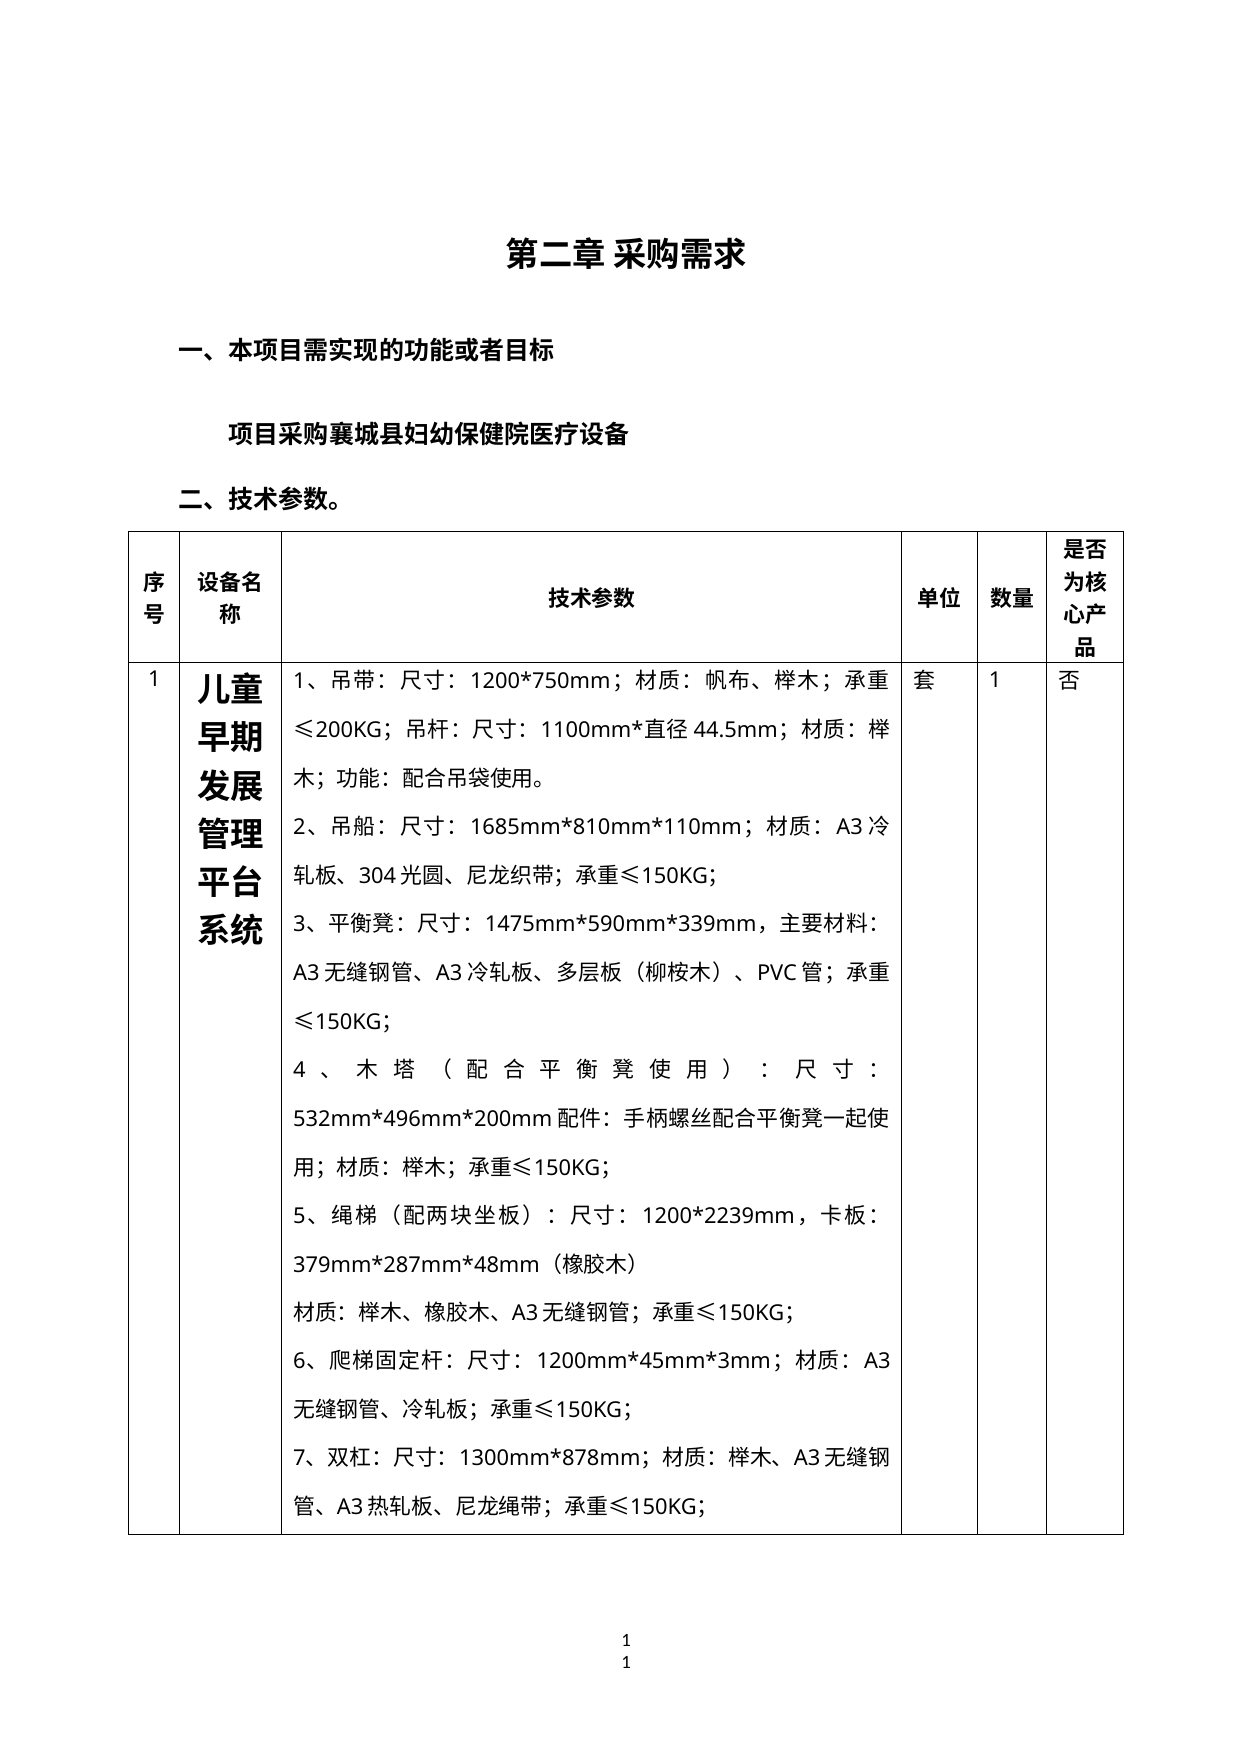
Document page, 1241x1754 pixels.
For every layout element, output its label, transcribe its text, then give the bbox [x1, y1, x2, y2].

table_header 数量 [978, 532, 1046, 662]
table_cell 否 [1047, 663, 1123, 1534]
table_cell 套 [902, 663, 977, 1534]
table_header 序号 [129, 532, 179, 662]
table_cell 1 [129, 663, 179, 1534]
list 本项目需实现的功能或者目标 [165, 317, 1087, 382]
text 第二章 采购需求 [165, 219, 1087, 284]
table_header 设备名称 [180, 532, 281, 662]
text 二、技术参数。 [165, 466, 1087, 531]
table_header 是否为核心产品 [1047, 532, 1123, 662]
text 项目采购襄城县妇幼保健院医疗设备 [165, 401, 1087, 466]
table_header 单位 [902, 532, 977, 662]
table_cell 儿童早期发展管理平台系统 [180, 663, 281, 1534]
table_header 技术参数 [282, 532, 901, 662]
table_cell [282, 663, 901, 1534]
table_cell 1 [978, 663, 1046, 1534]
